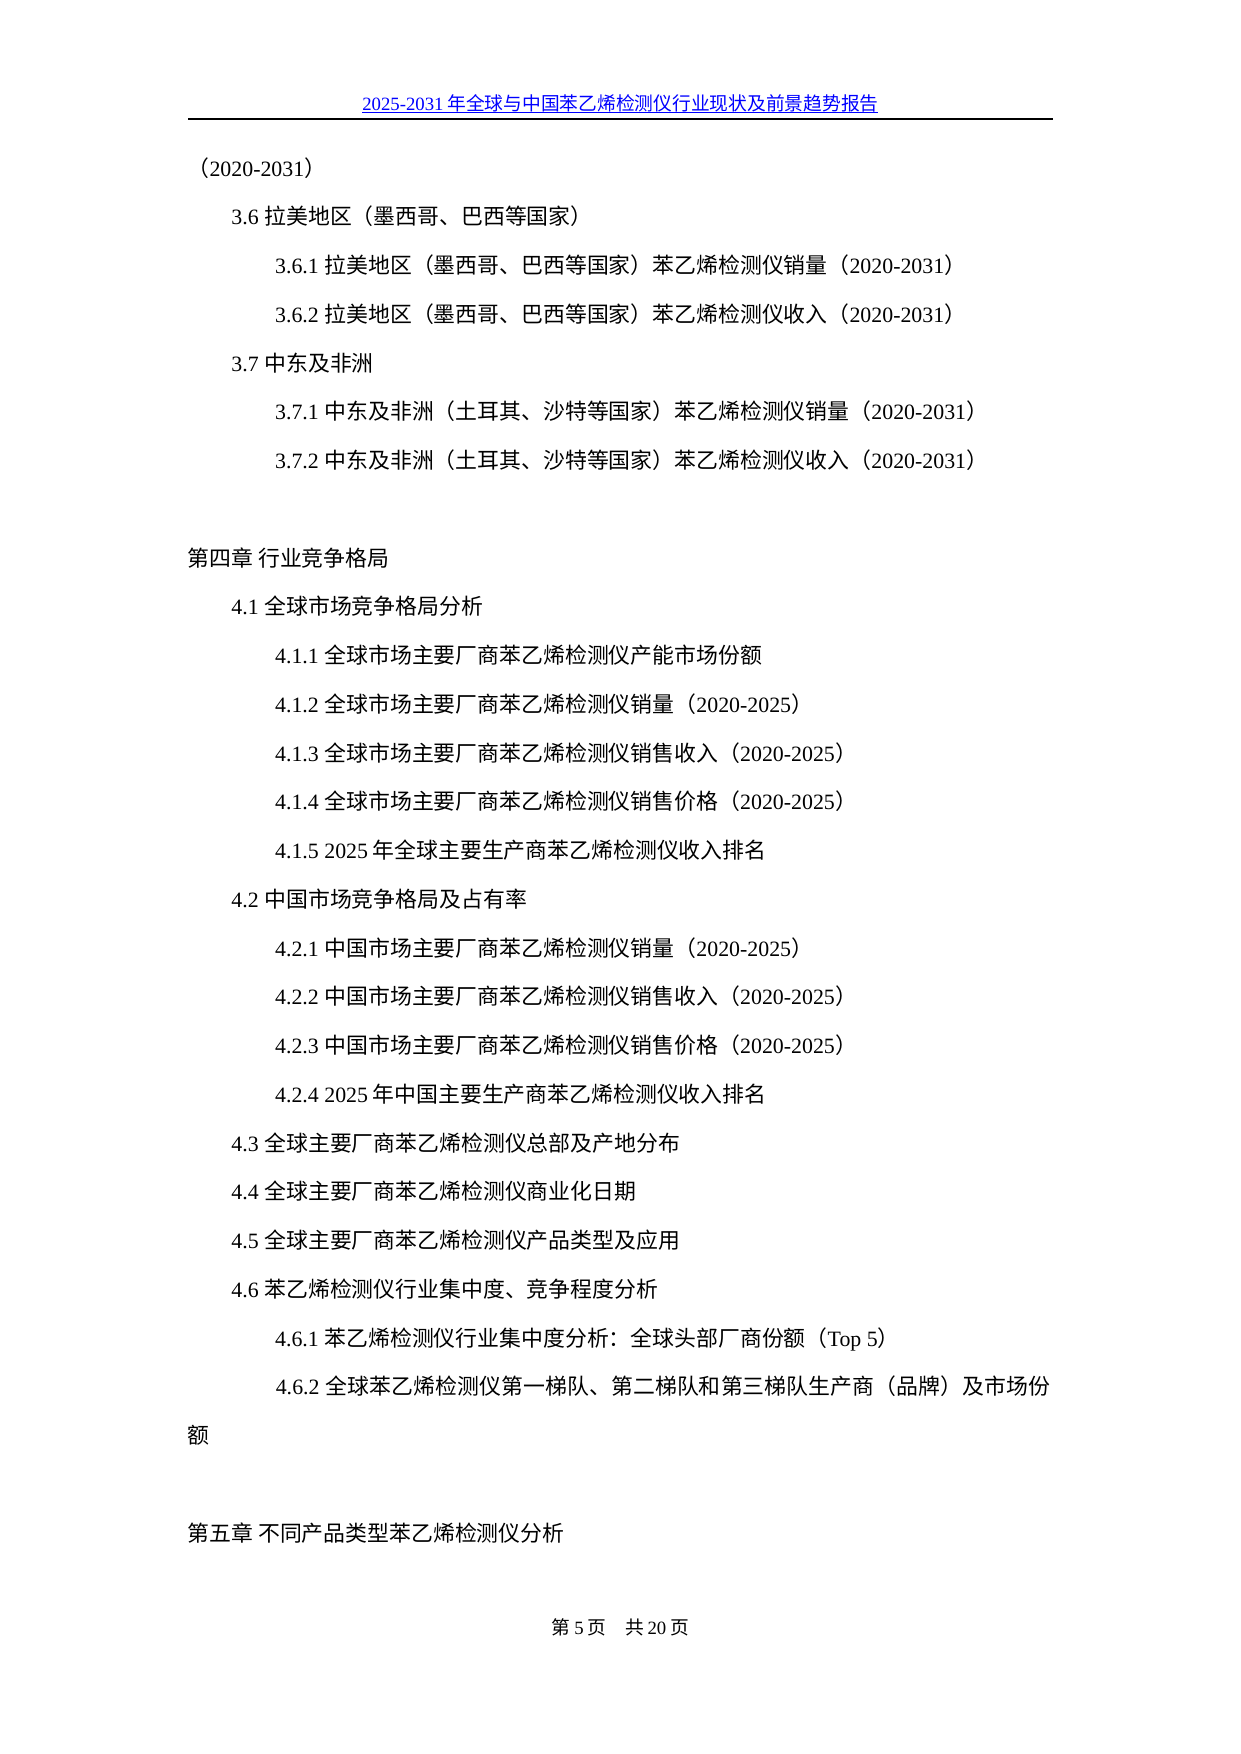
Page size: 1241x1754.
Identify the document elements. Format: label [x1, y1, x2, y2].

text [187, 150, 1053, 1548]
